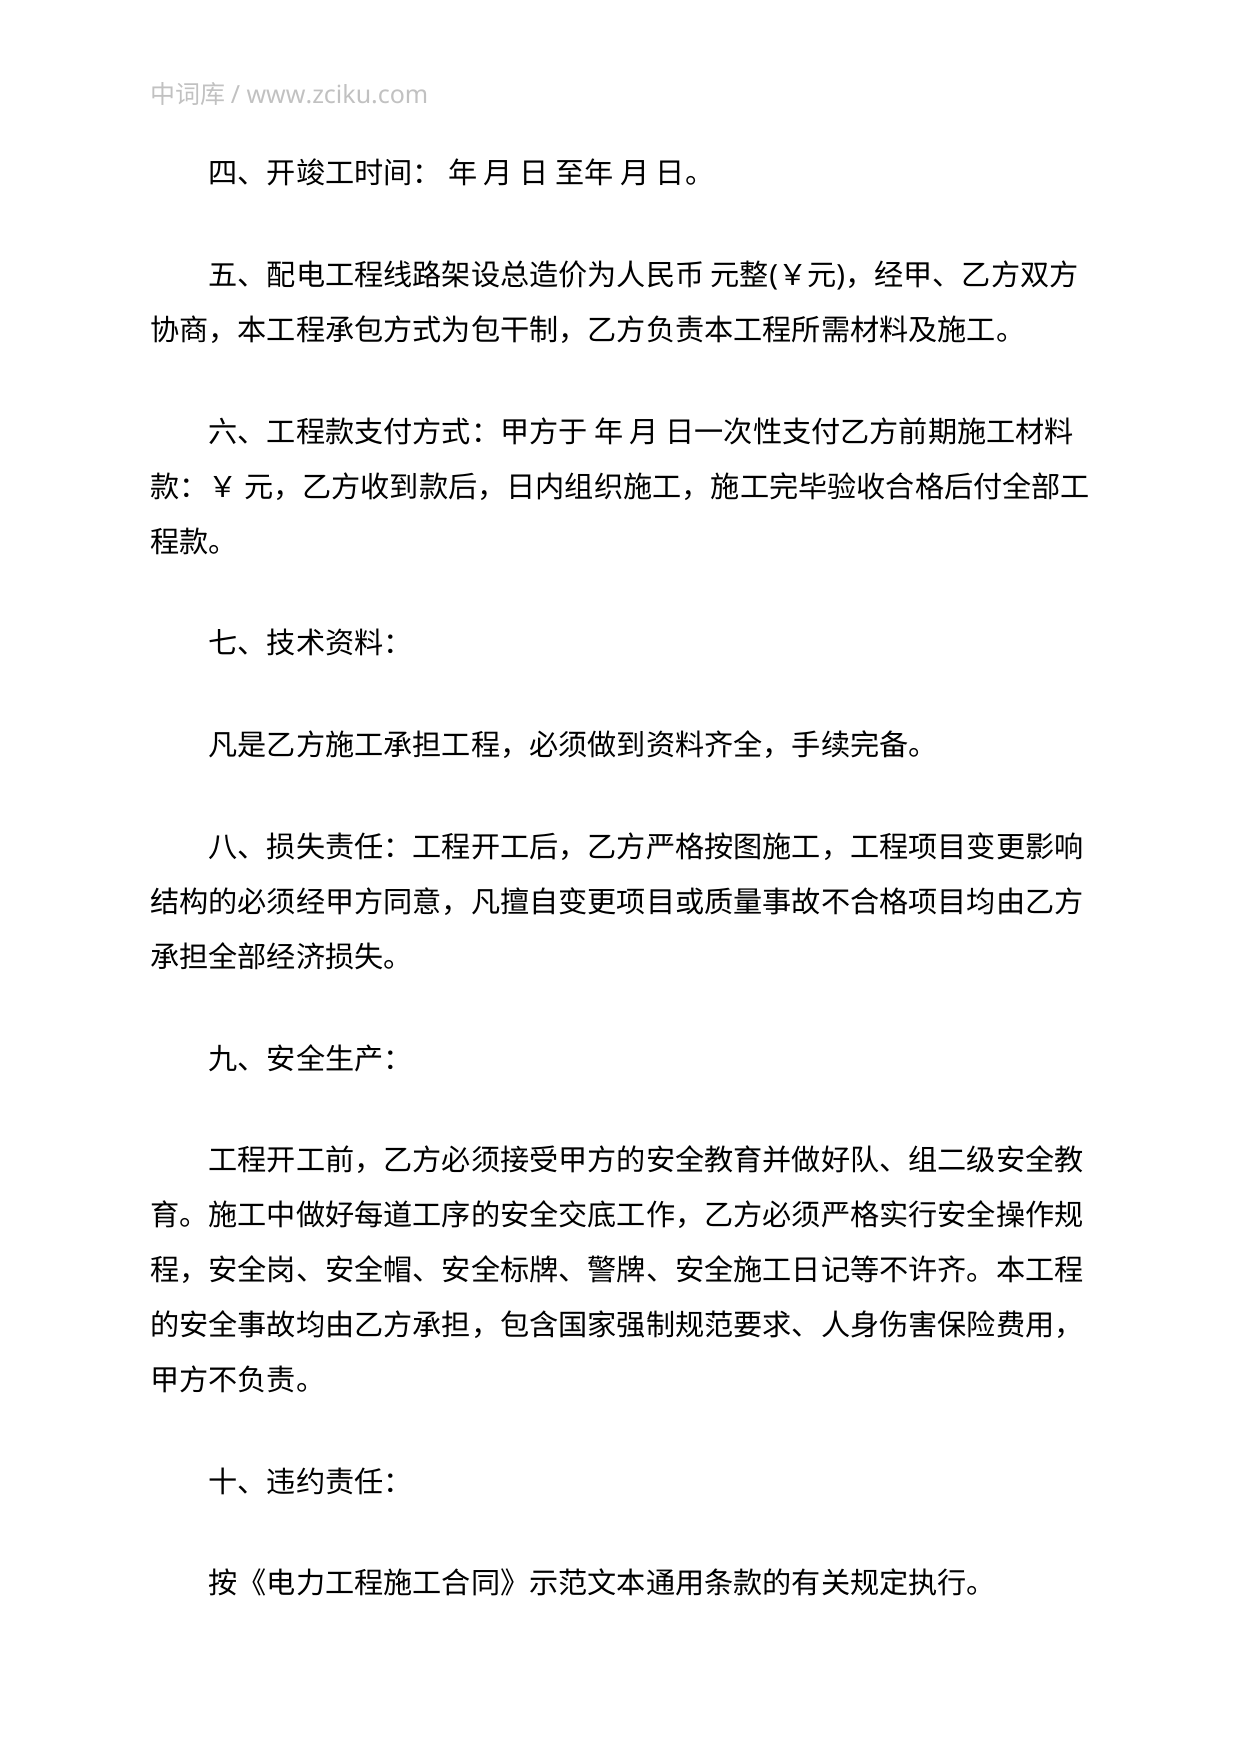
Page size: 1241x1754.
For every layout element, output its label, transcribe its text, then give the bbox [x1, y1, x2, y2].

text 六、工程款支付方式：甲方于 年 月 日一次性支付乙方前期施工材料款：￥ 元，乙方收到款后，日内组织施工，施工完毕验收合格后付全部工程款。 [150, 408, 1090, 561]
text 四、开竣工时间： 年 月 日 至年 月 日。 [150, 150, 1090, 192]
text 工程开工前，乙方必须接受甲方的安全教育并做好队、组二级安全教育。施工中做好每道工序的安全交底工作，乙方必须严格实行安全操作规程，安全岗、安全帽、安全标牌、警牌、安全施工日记等不许齐。本工程的安全事故均由乙方承担，包含国家强制规范要求、人身伤害保险费用，甲方不负责。 [150, 1137, 1090, 1399]
text 十、违约责任： [150, 1458, 1090, 1501]
text 九、安全生产： [150, 1035, 1090, 1077]
text 按《电力工程施工合同》示范文本通用条款的有关规定执行。 [150, 1560, 1090, 1602]
text 凡是乙方施工承担工程，必须做到资料齐全，手续完备。 [150, 722, 1090, 764]
text 八、损失责任：工程开工后，乙方严格按图施工，工程项目变更影响结构的必须经甲方同意，凡擅自变更项目或质量事故不合格项目均由乙方承担全部经济损失。 [150, 824, 1090, 976]
text 七、技术资料： [150, 620, 1090, 662]
text 五、配电工程线路架设总造价为人民币 元整(￥元)，经甲、乙方双方协商，本工程承包方式为包干制，乙方负责本工程所需材料及施工。 [150, 252, 1090, 349]
